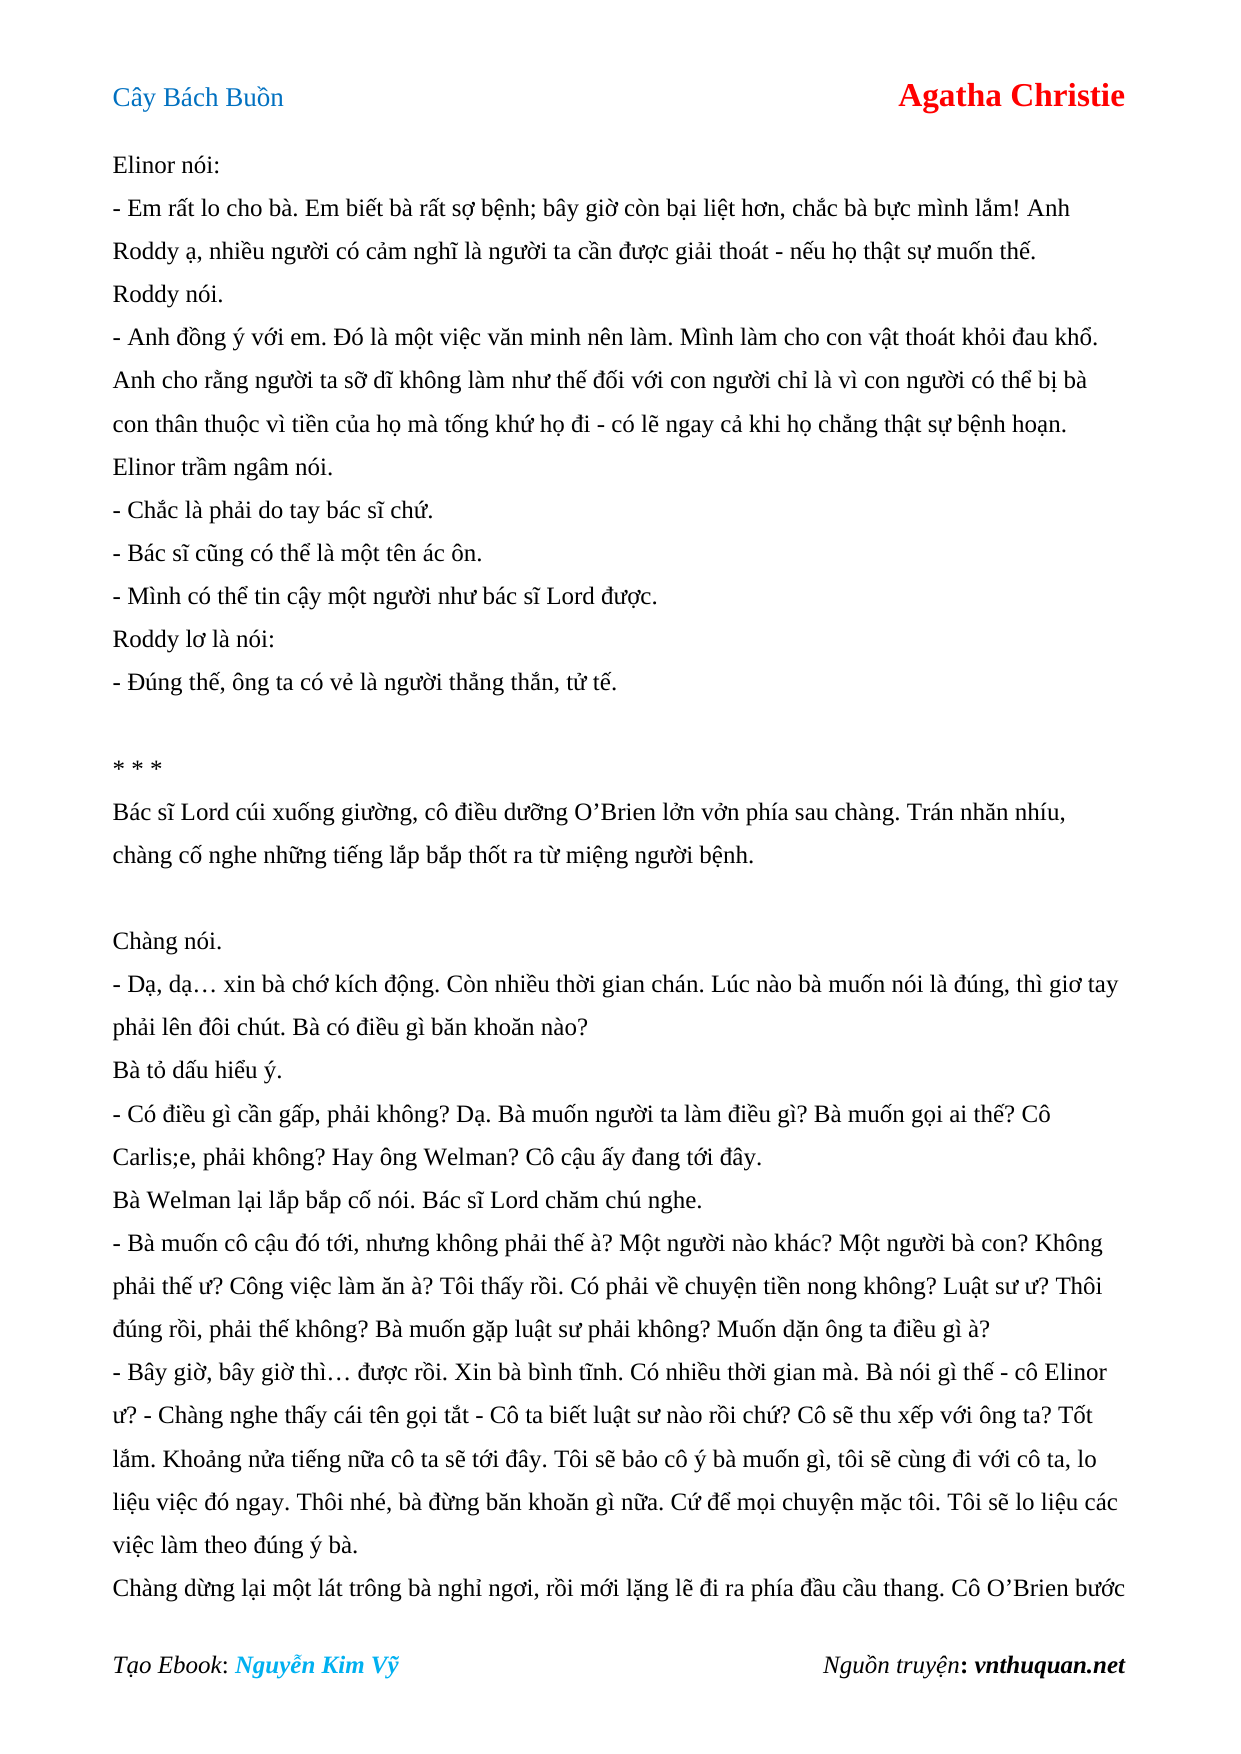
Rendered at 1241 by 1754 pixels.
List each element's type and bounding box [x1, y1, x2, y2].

text [112, 150, 1128, 1602]
